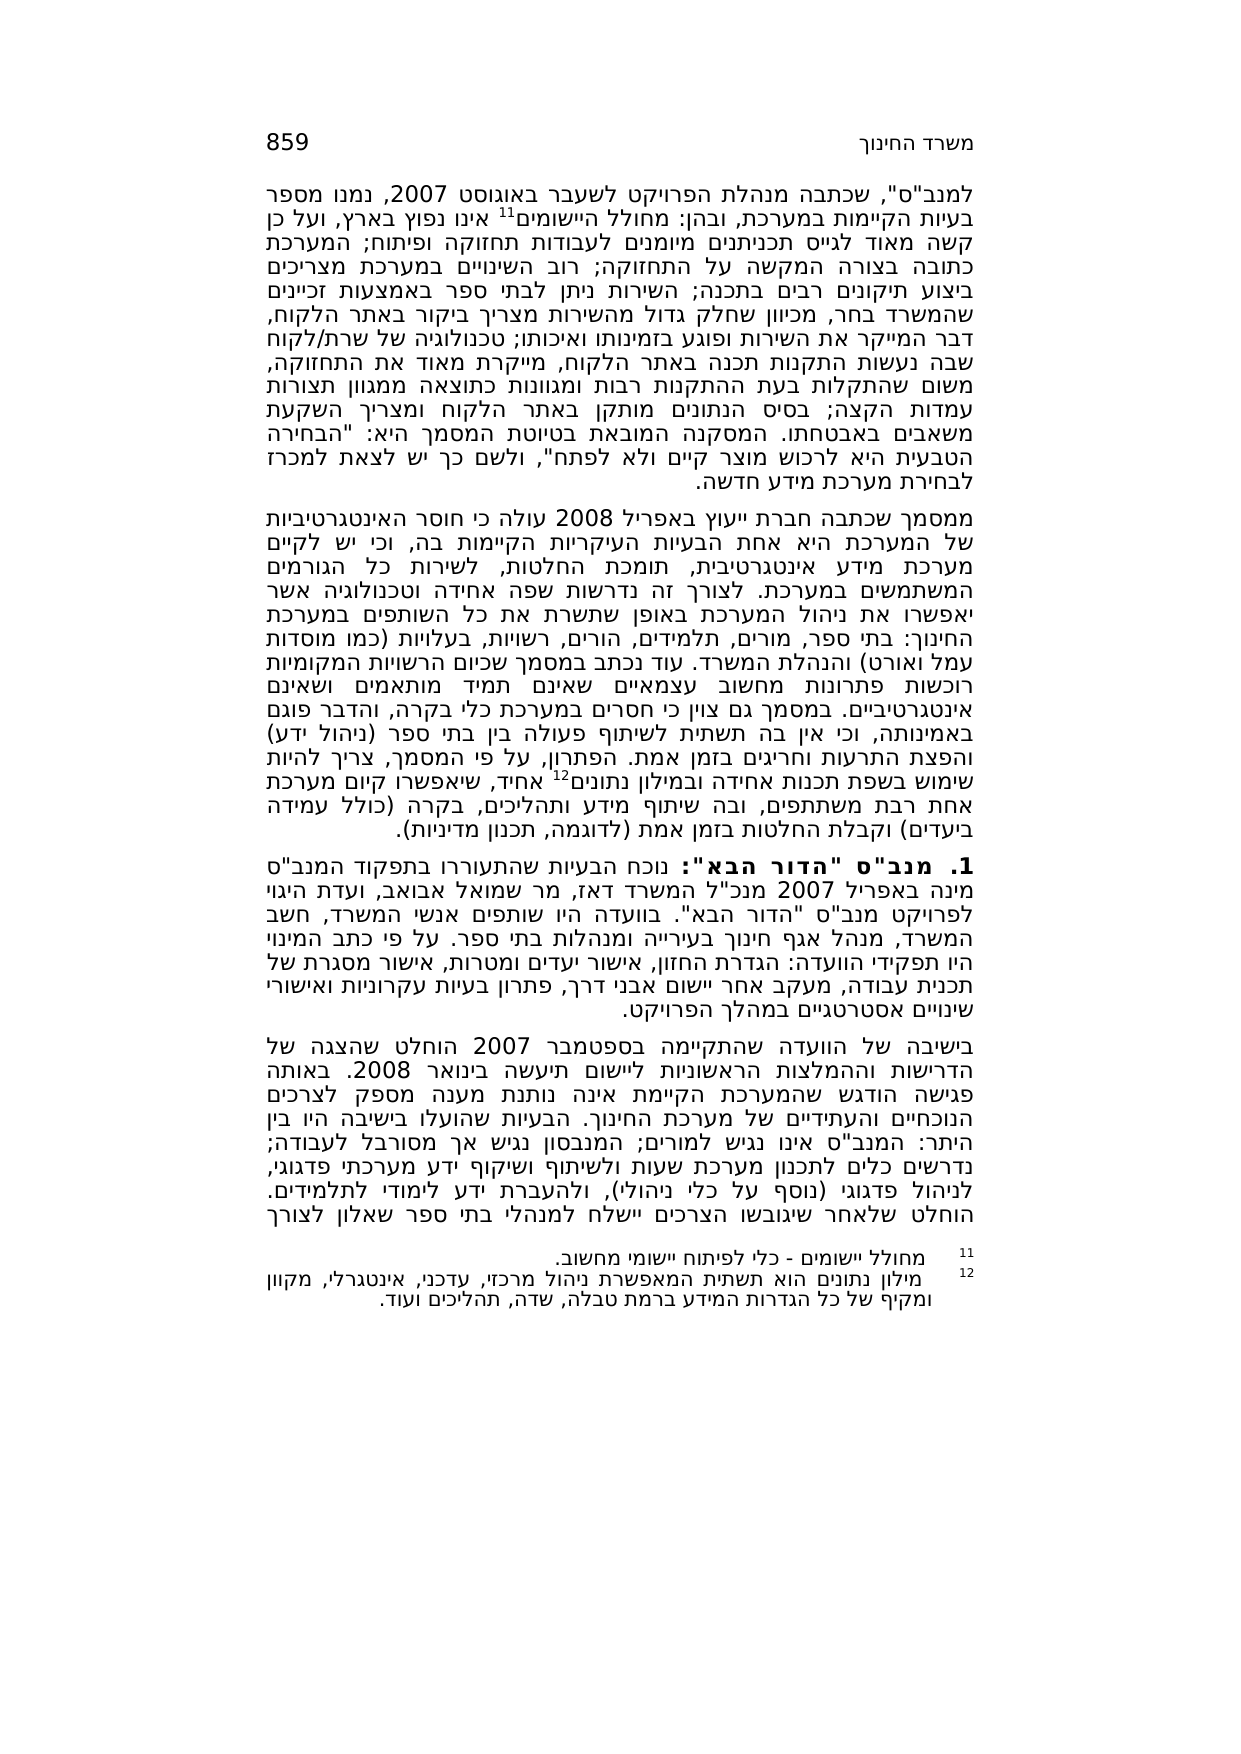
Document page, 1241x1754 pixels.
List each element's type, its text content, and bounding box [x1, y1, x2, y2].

text בישיבה של הוועדה שהתקיימה בספטמבר 2007 הוחלט שהצגה של הדרישות וההמלצות הראשוניות ליישום תיעשה בינואר 2008. באותה פגישה הודגש שהמערכת הקיימת אינה נותנת מענה מספק לצרכים הנוכחיים והעתידיים של מערכת החינוך. הבעיות שהועלו בישיבה היו בין היתר: המנב"ס אינו נגיש למורים; המנבסון נגיש אך מסורבל לעבודה; נדרשים כלים לתכנון מערכת שעות ולשיתוף ושיקוף ידע מערכתי פדגוגי, לניהול פדגוגי (נוסף על כלי ניהולי), ולהעברת ידע לימודי לתלמידים. הוחלט שלאחר שיגובשו הצרכים יישלח למנהלי בתי ספר שאלון לצורך תיקופם. הביקורת העלתה שעד מועד סיום הביקורת לא נשלח השאלון למנהלים. בתשובת המשרד מנובמבר 2009 הודיעה מנהלת המינהל כי המשרד עדיין שוקד על גיבוש הצרכים ולפיכך עדיין לא נשלח השאלון לתיקופם. [266, 1035, 974, 1227]
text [266, 183, 974, 494]
text 1. מנב"ס "הדור הבא": נוכח הבעיות שהתעוררו בתפקוד המנב"ס מינה באפריל 2007 מנכ"ל המשרד דאז, מר שמואל אבואב, ועדת היגוי לפרויקט מנב"ס "הדור הבא". בוועדה היו שותפים אנשי המשרד, חשב המשרד, מנהל אגף חינוך בעירייה ומנהלות בתי ספר. על פי כתב המינוי היו תפקידי הוועדה: הגדרת החזון, אישור יעדים ומטרות, אישור מסגרת של תכנית עבודה, מעקב אחר יישום אבני דרך, פתרון בעיות עקרוניות ואישורי שינויים אסטרטגיים במהלך הפרויקט. [266, 855, 974, 1023]
text ממסמך שכתבה חברת ייעוץ באפריל 2008 עולה כי חוסר האינטגרטיביות של המערכת היא אחת הבעיות העיקריות הקיימות בה, וכי יש לקיים מערכת מידע אינטגרטיבית, תומכת החלטות, לשירות כל הגורמים המשתמשים במערכת. לצורך זה נדרשות שפה אחידה וטכנולוגיה אשר יאפשרו את ניהול המערכת באופן שתשרת את כל השותפים במערכת החינוך: בתי ספר, מורים, תלמידים, הורים, רשויות, בעלויות (כמו מוסדות עמל ואורט) והנהלת המשרד. עוד נכתב במסמך שכיום הרשויות המקומיות רוכשות פתרונות מחשוב עצמאיים שאינם תמיד מותאמים ושאינם אינטגרטיביים. במסמך גם צוין כי חסרים במערכת כלי בקרה, והדבר פוגם באמינותה, וכי אין בה תשתית לשיתוף פעולה בין בתי ספר (ניהול ידע) והפצת התרעות וחריגים בזמן אמת. הפתרון, על פי המסמך, צריך להיות שימוש בשפת תכנות אחידה ובמילון נתונים אחיד, שיאפשרו קיום מערכת אחת רבת משתתפים, ובה שיתוף מידע ותהליכים, בקרה (כולל עמידה ביעדים) וקבלת החלטות בזמן אמת (לדוגמה, תכנון מדיניות). [266, 507, 974, 842]
